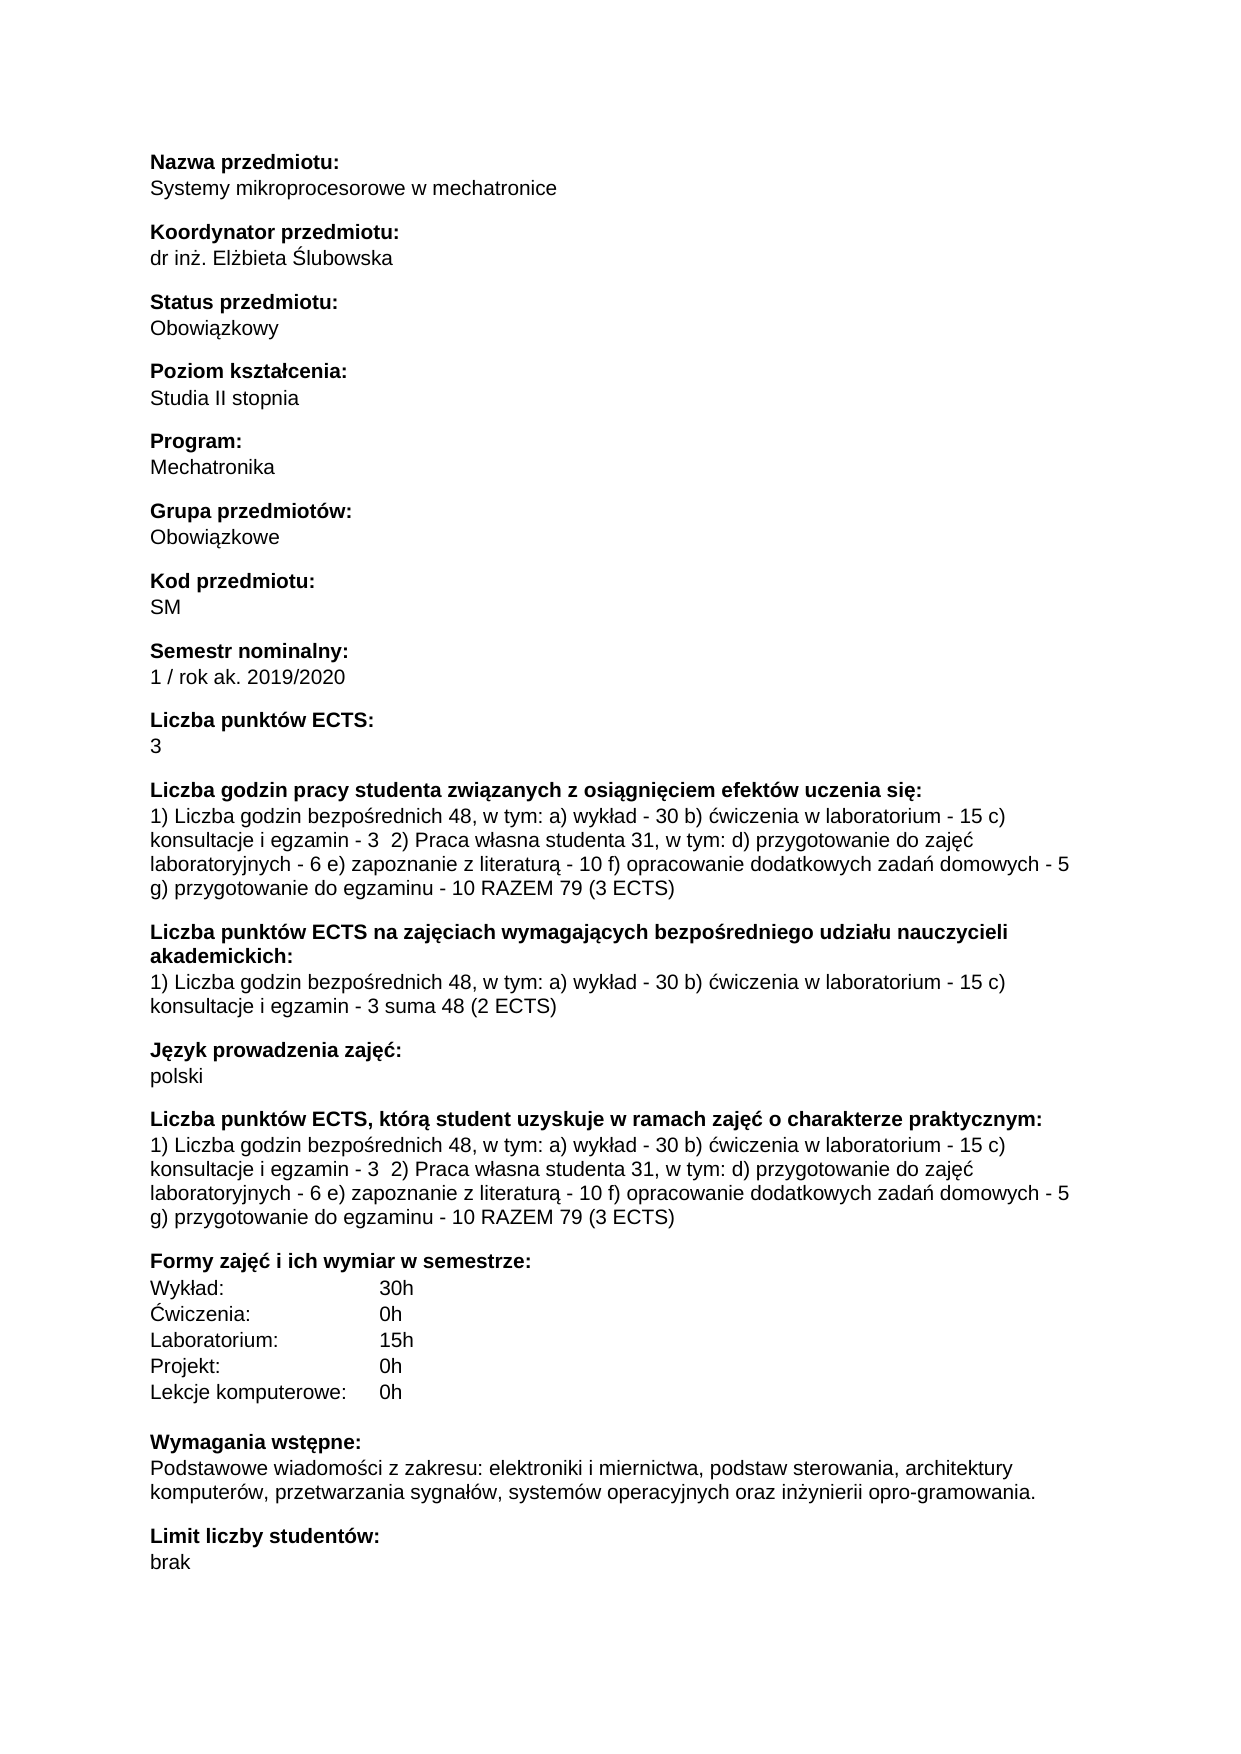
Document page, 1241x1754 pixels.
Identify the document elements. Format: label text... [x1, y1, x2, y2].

text Formy zajęć i ich wymiar w semestrze: [150, 1249, 1090, 1273]
text Koordynator przedmiotu: [150, 220, 1090, 244]
text Status przedmiotu: [150, 289, 1090, 313]
text Obowiązkowy [150, 316, 1090, 339]
text Język prowadzenia zajęć: [150, 1037, 1090, 1061]
text brak [150, 1549, 1090, 1573]
text 1) Liczba godzin bezpośrednich 48, w tym: a) wykład - 30 b) ćwiczenia w laboratorium - 15 c) konsultacje i egzamin - 3 2) Praca własna studenta 31, w tym: d) przygotowanie do zajęć laboratoryjnych - 6 e) zapoznanie z literaturą - 10 f) opracowanie dodatkowych zadań domowych - 5 g) przygotowanie do egzaminu - 10 RAZEM 79 (3 ECTS) [150, 1133, 1090, 1229]
text 1) Liczba godzin bezpośrednich 48, w tym: a) wykład - 30 b) ćwiczenia w laboratorium - 15 c) konsultacje i egzamin - 3 suma 48 (2 ECTS) [150, 970, 1090, 1018]
text Liczba punktów ECTS na zajęciach wymagających bezpośredniego udziału nauczycieli akademickich: [150, 920, 1090, 968]
text Wymagania wstępne: [150, 1430, 1090, 1454]
text Poziom kształcenia: [150, 359, 1090, 383]
text Program: [150, 429, 1090, 453]
table_cell 0h [369, 1378, 597, 1404]
table_cell Lekcje komputerowe: [140, 1380, 367, 1404]
text dr inż. Elżbieta Ślubowska [150, 246, 1090, 270]
text 3 [150, 734, 1090, 758]
table_cell Projekt: [140, 1354, 367, 1378]
text Mechatronika [150, 455, 1090, 479]
text Nazwa przedmiotu: [150, 150, 1090, 174]
text Obowiązkowe [150, 525, 1090, 549]
text Liczba punktów ECTS, którą student uzyskuje w ramach zajęć o charakterze praktycznym: [150, 1107, 1090, 1131]
table_cell Ćwiczenia: [140, 1302, 367, 1326]
text polski [150, 1063, 1090, 1087]
text Liczba godzin pracy studenta związanych z osiągnięciem efektów uczenia się: [150, 778, 1090, 802]
text Grupa przedmiotów: [150, 499, 1090, 523]
table_header Wykład: [140, 1276, 367, 1300]
table_cell 15h [369, 1326, 597, 1352]
text Liczba punktów ECTS: [150, 708, 1090, 732]
text Semestr nominalny: [150, 638, 1090, 662]
table_cell 0h [369, 1300, 597, 1326]
text 1 / rok ak. 2019/2020 [150, 664, 1090, 688]
text Studia II stopnia [150, 385, 1090, 409]
text SM [150, 595, 1090, 619]
table_header 30h [369, 1276, 597, 1300]
table_cell Laboratorium: [140, 1328, 367, 1352]
table_cell 0h [369, 1352, 597, 1378]
text Kod przedmiotu: [150, 569, 1090, 593]
text Systemy mikroprocesorowe w mechatronice [150, 176, 1090, 200]
text 1) Liczba godzin bezpośrednich 48, w tym: a) wykład - 30 b) ćwiczenia w laboratorium - 15 c) konsultacje i egzamin - 3 2) Praca własna studenta 31, w tym: d) przygotowanie do zajęć laboratoryjnych - 6 e) zapoznanie z literaturą - 10 f) opracowanie dodatkowych zadań domowych - 5 g) przygotowanie do egzaminu - 10 RAZEM 79 (3 ECTS) [150, 804, 1090, 900]
text Podstawowe wiadomości z zakresu: elektroniki i miernictwa, podstaw sterowania, architektury komputerów, przetwarzania sygnałów, systemów operacyjnych oraz inżynierii opro-gramowania. [150, 1456, 1090, 1504]
text Limit liczby studentów: [150, 1523, 1090, 1547]
